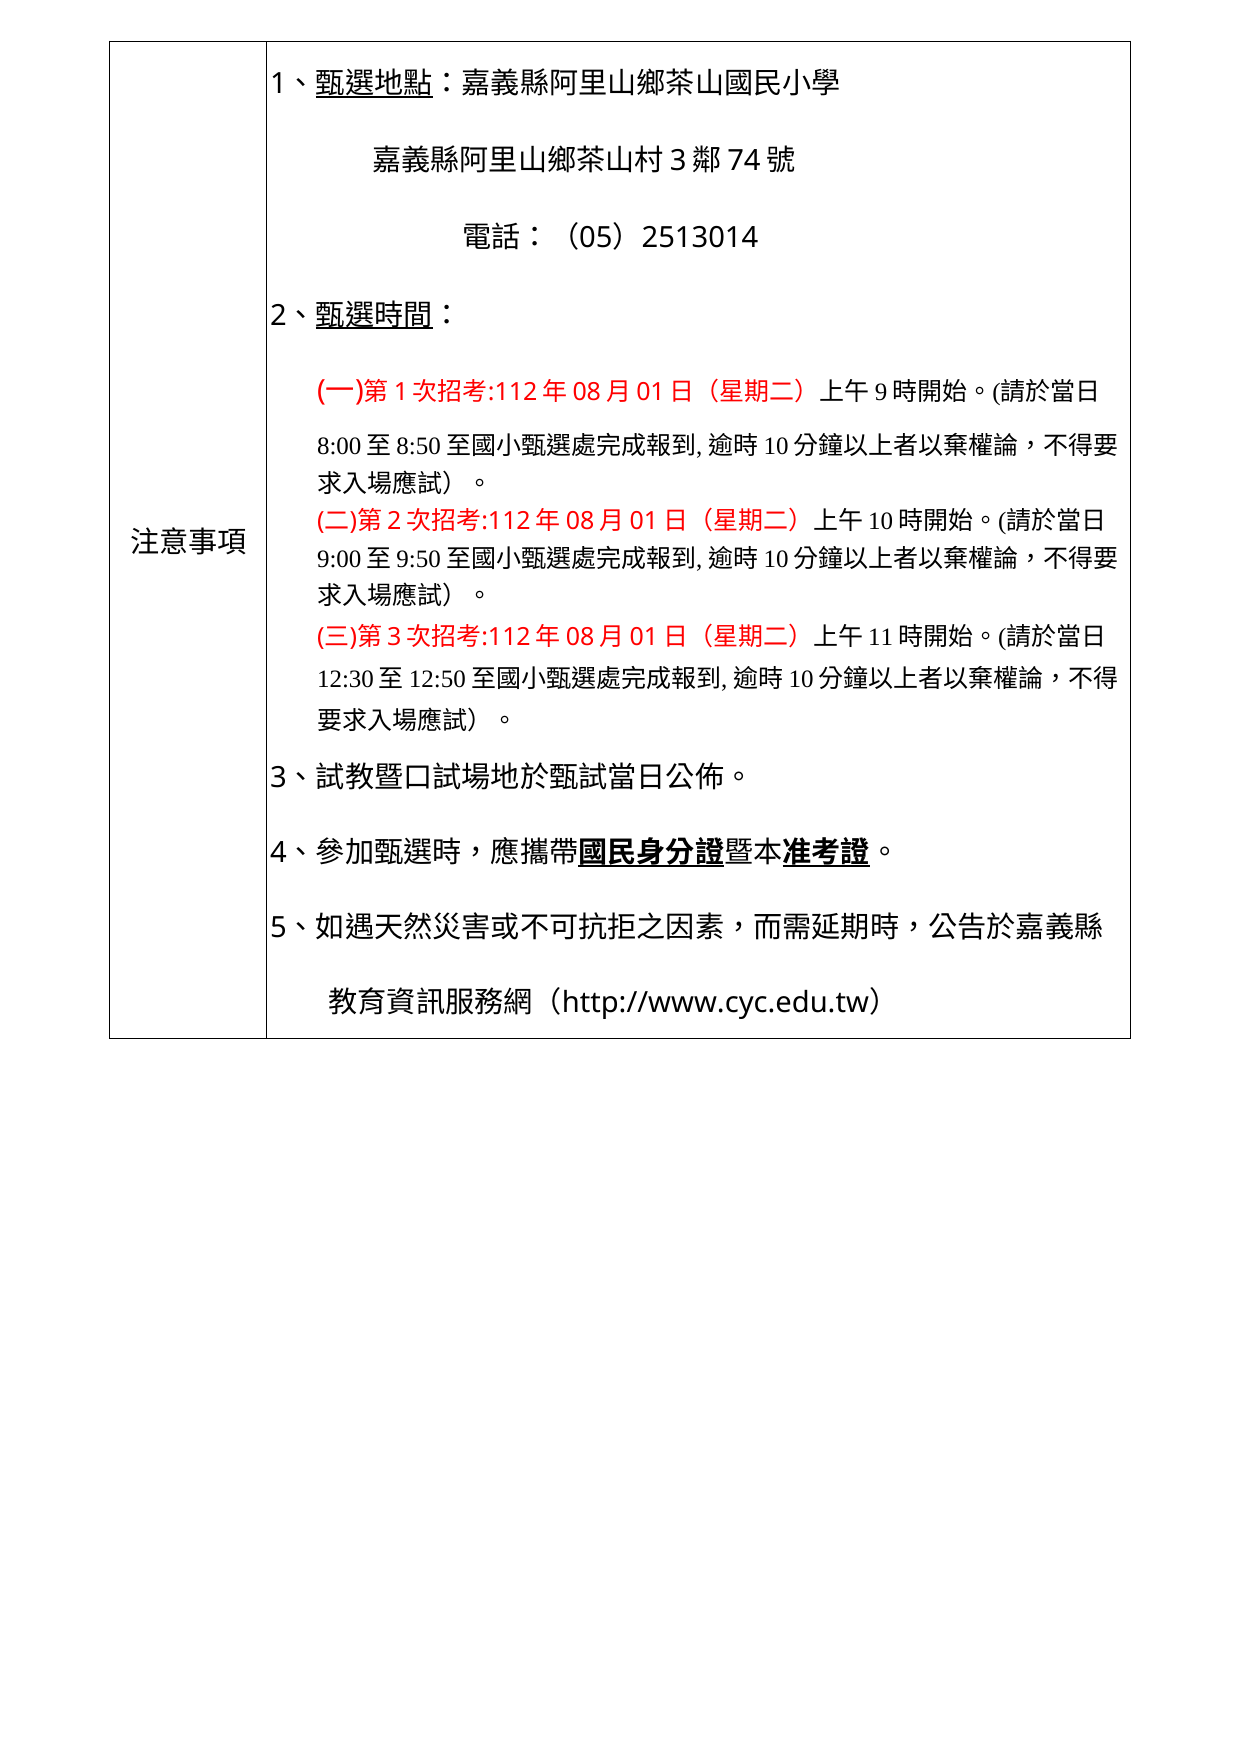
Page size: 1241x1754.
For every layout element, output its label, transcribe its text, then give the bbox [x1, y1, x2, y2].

table_cell 1、甄選地點：嘉義縣阿里山鄉茶山國民小學 嘉義縣阿里山鄉茶山村3鄰74號 電話：（05）2513014 2、甄選時間： (一)第1次招考:112年08月01日（星期二）上午9時開始。(請於當日8:00至8:50至國小甄選處完成報到, 逾時10分鐘以上者以棄權論，不得要求入場應試）。 (二)第2次招考:112年08月01日（星期二）上午10時開始。(請於當日9:00至9:50至國小甄選處完成報到, 逾時10分鐘以上者以棄權論，不得要求入場應試）。 (三)第3次招考:112年08月01日（星期二）上午11時開始。(請於當日12:30至12:50至國小甄選處完成報到, 逾時10分鐘以上者以棄權論，不得要求入場應試）。 3、試教暨口試場地於甄試當日公佈。 4、參加甄選時，應攜帶國民身分證暨本准考證。 5、如遇天然災害或不可抗拒之因素，而需延期時，公告於嘉義縣 教育資訊服務網（http://www.cyc.edu.tw） [267, 42, 1130, 1037]
table_cell 注意事項 [110, 42, 266, 1037]
